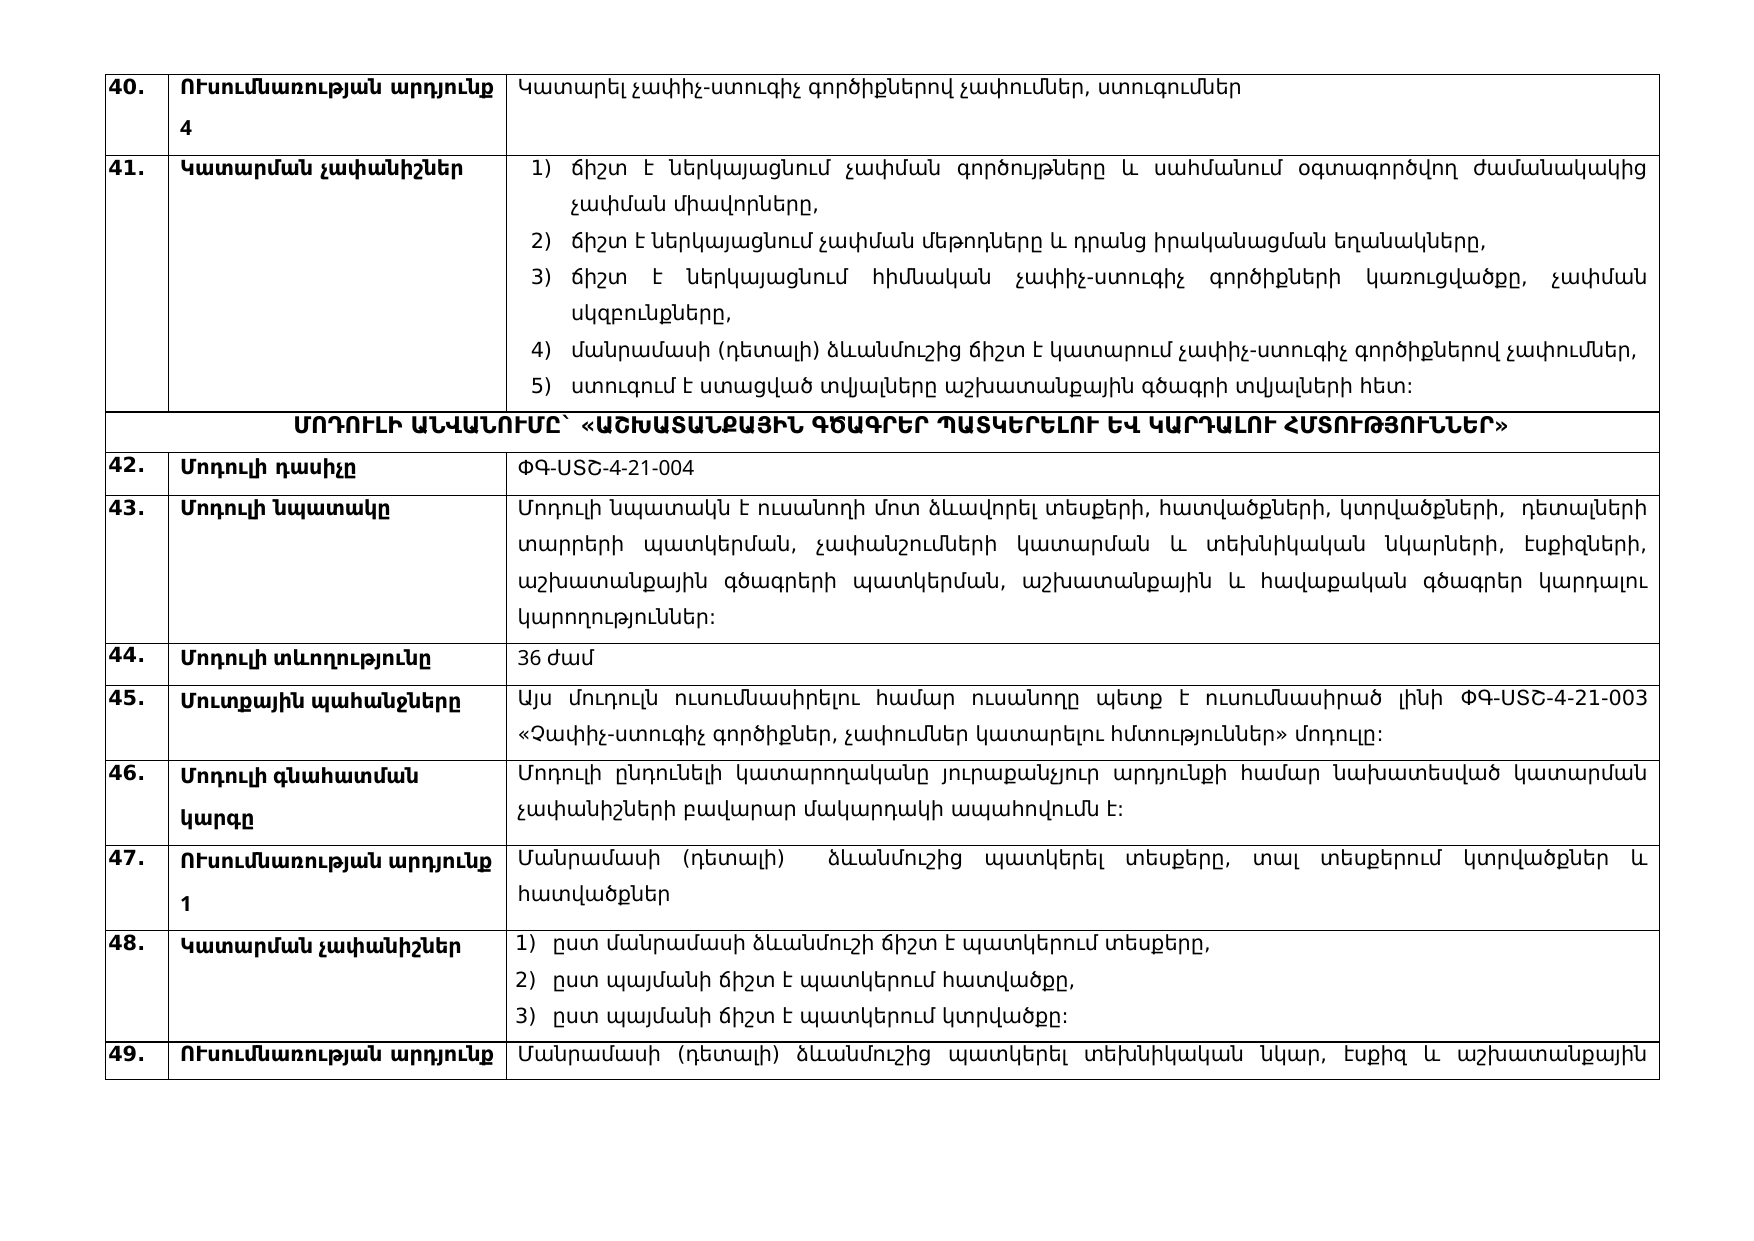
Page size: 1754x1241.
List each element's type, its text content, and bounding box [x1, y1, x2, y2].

table_cell [106, 156, 168, 411]
table_cell [106, 761, 168, 845]
table_cell Կատարման չափանիշներ [169, 156, 506, 411]
table_cell ՈՒսումնառության արդյունք 4 [169, 75, 506, 155]
table_cell [106, 931, 168, 1041]
table_cell [106, 75, 168, 155]
table_cell Մոդուլի նպատակը [169, 496, 506, 642]
table_cell Մանրամասի (դետալի) ձևանմուշից պատկերել տեսքերը, տալ տեսքերում կտրվածքներ և հատվածքներ [507, 846, 1659, 930]
table_cell ՓԳ-ՍՏՇ-4-21-004 [507, 453, 1659, 495]
table_cell ըստ մանրամասի ձևանմուշի ճիշտ է պատկերում տեսքերը, ըստ պայմանի ճիշտ է պատկերում հատվածքը, ըստ պայմանի ճիշտ է պատկերում կտրվածքը: [507, 931, 1659, 1041]
table_cell Կատարել չափիչ-ստուգիչ գործիքներով չափումներ, ստուգումներ [507, 75, 1659, 155]
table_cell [507, 1043, 1659, 1079]
table_cell Մոդուլի նպատակն է ուսանողի մոտ ձևավորել տեսքերի, հատվածքների, կտրվածքների, դետալների տարրերի պատկերման, չափանշումների կատարման և տեխնիկական նկարների, էսքիզների, աշխատանքային գծագրերի պատկերման, աշխատանքային և հավաքական գծագրեր կարդալու կարողություններ: [507, 496, 1659, 642]
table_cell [169, 1043, 506, 1079]
table_cell Այս մուդուլն ուսումնասիրելու համար ուսանողը պետք է ուսումնասիրած լինի ՓԳ-ՍՏՇ-4-21-003 «Չափիչ-ստուգիչ գործիքներ, չափումներ կատարելու հմտություններ» մոդուլը: [507, 686, 1659, 760]
table_cell Մոդուլի գնահատման կարգը [169, 761, 506, 845]
table_cell [106, 453, 168, 495]
table_cell [106, 1043, 168, 1079]
table_cell [106, 846, 168, 930]
table_cell Մոդուլի ընդունելի կատարողականը յուրաքանչյուր արդյունքի համար նախատեսված կատարման չափանիշների բավարար մակարդակի ապահովումն է: [507, 761, 1659, 845]
table_cell Մուտքային պահանջները [169, 686, 506, 760]
table_cell ՈՒսումնառության արդյունք 1 [169, 846, 506, 930]
table_cell Մոդուլի դասիչը [169, 453, 506, 495]
table_cell ՄՈԴՈՒԼԻ ԱՆՎԱՆՈՒՄԸ` «ԱՇԽԱՏԱՆՔԱՅԻՆ ԳԾԱԳՐԵՐ ՊԱՏԿԵՐԵԼՈՒ ԵՎ ԿԱՐԴԱԼՈՒ ՀՄՏՈՒԹՅՈՒՆՆԵՐ» [106, 413, 1659, 452]
table_cell [106, 644, 168, 685]
table_cell [106, 496, 168, 642]
table_cell ճիշտ է ներկայացնում չափման գործույթները և սահմանում օգտագործվող ժամանակակից չափման միավորները, ճիշտ է ներկայացնում չափման մեթոդները և դրանց իրականացման եղանակները, ճիշտ է ներկայացնում հիմնական չափիչ-ստուգիչ գործիքների կառուցվածքը, չափման սկզբունքները, մանրամասի (դետալի) ձևանմուշից ճիշտ է կատարում չափիչ-ստուգիչ գործիքներով չափումներ, ստուգում է ստացված տվյալները աշխատանքային գծագրի տվյալների հետ: [507, 156, 1659, 411]
table_cell 36 ժամ [507, 644, 1659, 685]
table_cell Մոդուլի տևողությունը [169, 644, 506, 685]
table_cell [106, 686, 168, 760]
table_cell Կատարման չափանիշներ [169, 931, 506, 1041]
